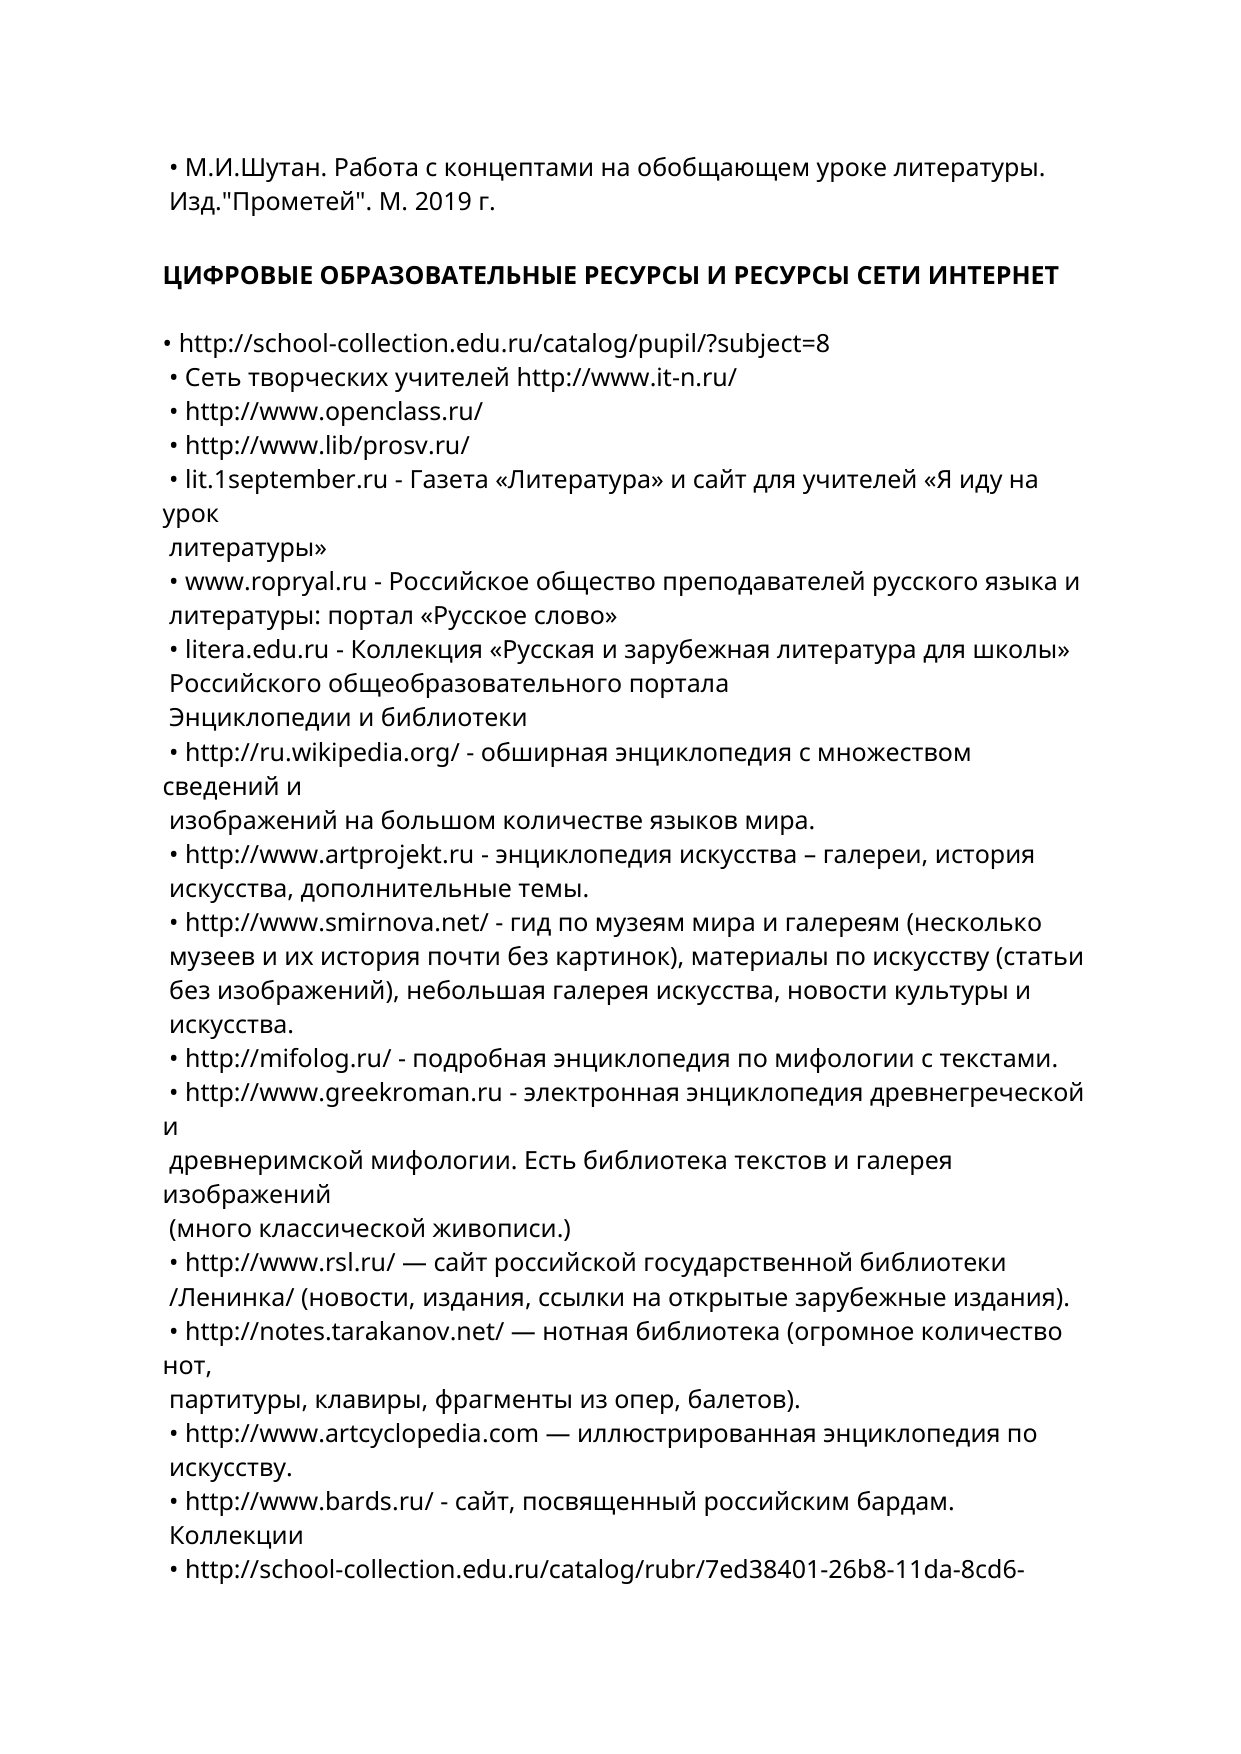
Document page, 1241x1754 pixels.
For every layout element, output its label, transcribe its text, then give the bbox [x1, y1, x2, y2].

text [162, 150, 1090, 218]
text ЦИФРОВЫЕ ОБРАЗОВАТЕЛЬНЫЕ РЕСУРСЫ И РЕСУРСЫ СЕТИ ИНТЕРНЕТ [162, 257, 1090, 291]
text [162, 325, 1090, 1586]
